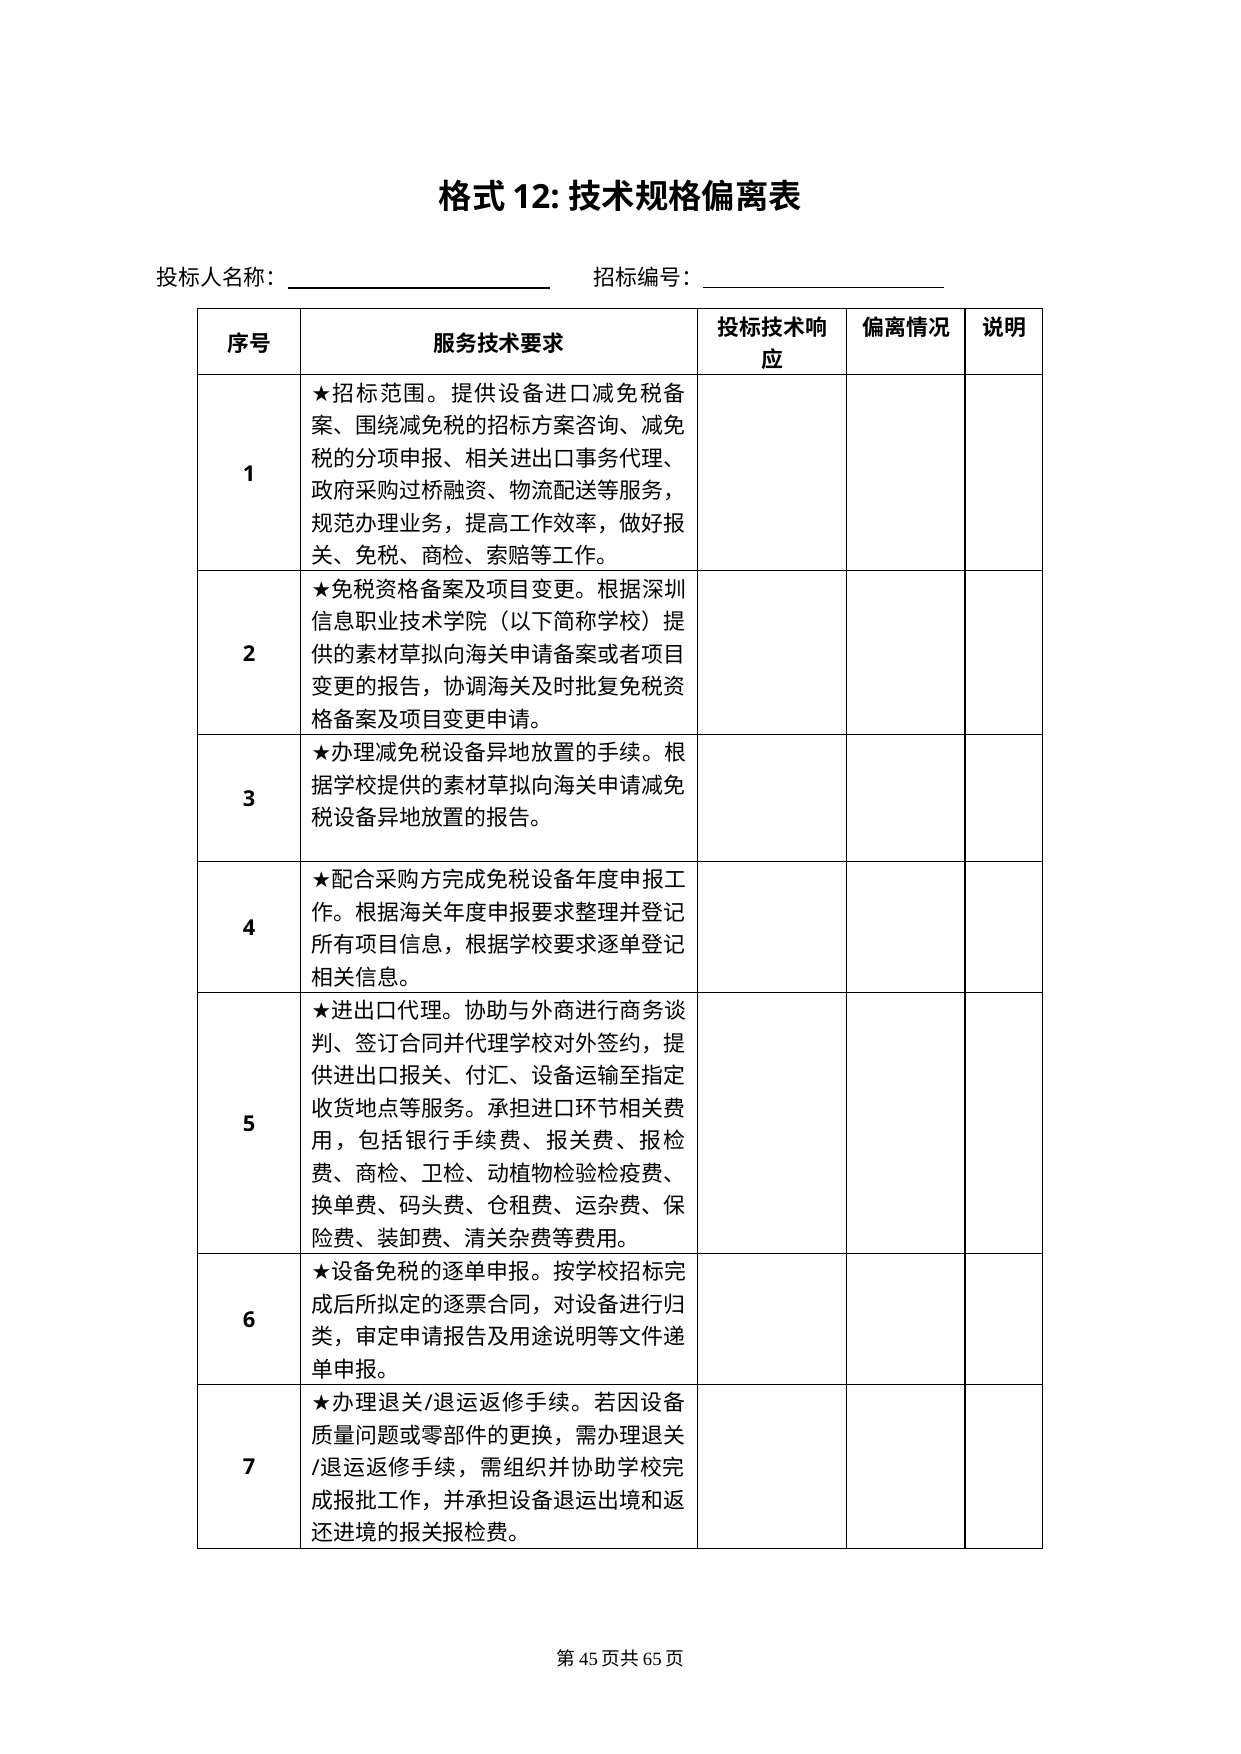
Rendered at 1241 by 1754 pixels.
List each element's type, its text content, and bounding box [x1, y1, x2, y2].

table_cell [698, 862, 846, 992]
table_cell [966, 1385, 1042, 1547]
table_cell [966, 375, 1042, 570]
table_cell [847, 571, 964, 734]
table_cell 7 [198, 1385, 300, 1547]
table_header 投标技术响应 [698, 309, 846, 374]
table_cell [698, 571, 846, 734]
table_cell [966, 1254, 1042, 1384]
table_cell 2 [198, 571, 300, 734]
table_cell [698, 993, 846, 1253]
table_cell [966, 571, 1042, 734]
table_cell 4 [198, 862, 300, 992]
table_cell [847, 1254, 964, 1384]
table_header 服务技术要求 [301, 309, 697, 374]
table_cell [847, 1385, 964, 1547]
table_cell [966, 993, 1042, 1253]
table_header 序号 [198, 309, 300, 374]
table_cell ★招标范围。提供设备进口减免税备案、围绕减免税的招标方案咨询、减免税的分项申报、相关进出口事务代理、政府采购过桥融资、物流配送等服务，规范办理业务，提高工作效率，做好报关、免税、商检、索赔等工作。 [301, 375, 697, 570]
table_cell [966, 862, 1042, 992]
table_cell [847, 862, 964, 992]
table_cell [698, 375, 846, 570]
table_cell ★进出口代理。协助与外商进行商务谈判、签订合同并代理学校对外签约，提供进出口报关、付汇、设备运输至指定收货地点等服务。承担进口环节相关费用，包括银行手续费、报关费、报检费、商检、卫检、动植物检验检疫费、换单费、码头费、仓租费、运杂费、保险费、装卸费、清关杂费等费用。 [301, 993, 697, 1253]
subtitle 格式12: 技术规格偏离表 [112, 162, 1128, 227]
table_cell [698, 1254, 846, 1384]
table_cell ★免税资格备案及项目变更。根据深圳信息职业技术学院（以下简称学校）提供的素材草拟向海关申请备案或者项目变更的报告，协调海关及时批复免税资格备案及项目变更申请。 [301, 571, 697, 734]
table_cell 6 [198, 1254, 300, 1384]
table_cell 3 [198, 735, 300, 861]
table_cell [698, 735, 846, 861]
table_cell ★设备免税的逐单申报。按学校招标完成后所拟定的逐票合同，对设备进行归类，审定申请报告及用途说明等文件递单申报。 [301, 1254, 697, 1384]
table_cell ★办理减免税设备异地放置的手续。根据学校提供的素材草拟向海关申请减免税设备异地放置的报告。 [301, 735, 697, 861]
table_cell [698, 1385, 846, 1547]
table_cell [966, 735, 1042, 861]
table_cell 1 [198, 375, 300, 570]
text 投标人名称： 招标编号： [112, 259, 1128, 292]
table_header 说明 [966, 309, 1042, 374]
table_cell [847, 735, 964, 861]
table_cell [847, 375, 964, 570]
table_cell [847, 993, 964, 1253]
table_cell 5 [198, 993, 300, 1253]
table_cell ★办理退关/退运返修手续。若因设备质量问题或零部件的更换，需办理退关/退运返修手续，需组织并协助学校完成报批工作，并承担设备退运出境和返还进境的报关报检费。 [301, 1385, 697, 1547]
table_header 偏离情况 [847, 309, 964, 374]
table_cell ★配合采购方完成免税设备年度申报工作。根据海关年度申报要求整理并登记所有项目信息，根据学校要求逐单登记相关信息。 [301, 862, 697, 992]
